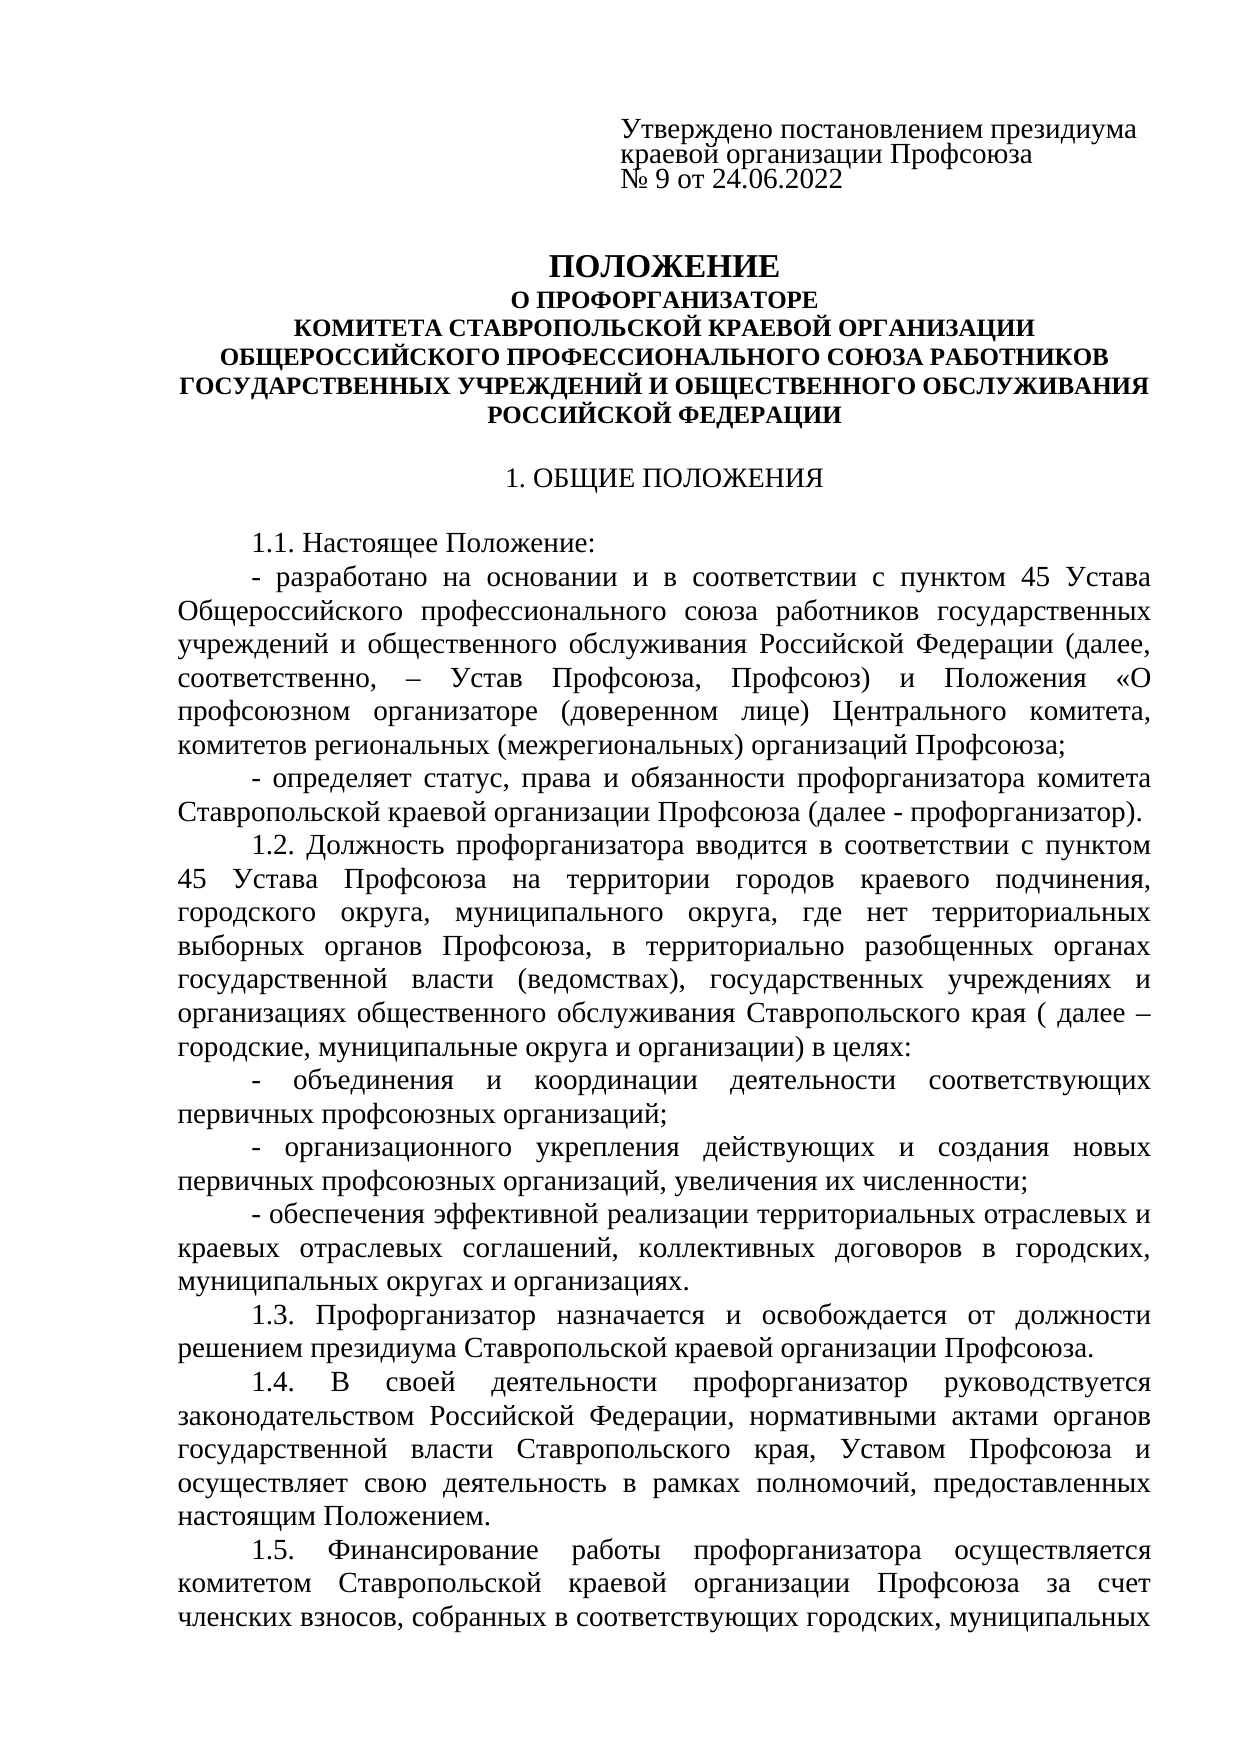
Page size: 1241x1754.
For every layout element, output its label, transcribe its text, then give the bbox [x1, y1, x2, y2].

text - обеспечения эффективной реализации территориальных отраслевых и краевых отраслевых соглашений, коллективных договоров в городских, муниципальных округах и организациях. [177, 1196, 1152, 1297]
text № 9 от 24.06.2022 [620, 168, 1196, 193]
text КОМИТЕТА СТАВРОПОЛЬСКОЙ КРАЕВОЙ ОРГАНИЗАЦИИ ОБЩЕРОССИЙСКОГО ПРОФЕССИОНАЛЬНОГО СОЮЗА РАБОТНИКОВ ГОСУДАРСТВЕННЫХ УЧРЕЖДЕНИЙ И ОБЩЕСТВЕННОГО ОБСЛУЖИВАНИЯ [177, 313, 1152, 400]
text РОССИЙСКОЙ ФЕДЕРАЦИИ [177, 400, 1152, 428]
text 1.3. Профорганизатор назначается и освобождается от должности решением президиума Ставропольской краевой организации Профсоюза. [177, 1297, 1152, 1364]
text 1.2. Должность профорганизатора вводится в соответствии с пунктом 45 Устава Профсоюза на территории городов краевого подчинения, городского округа, муниципального округа, где нет территориальных выборных органов Профсоюза, в территориально разобщенных органах государственной власти (ведомствах), государственных учреждениях и организациях общественного обслуживания Ставропольского края ( далее –городские, муниципальные округа и организации) в целях: [177, 827, 1152, 1062]
text 1.4. В своей деятельности профорганизатор руководствуется законодательством Российской Федерации, нормативными актами органов государственной власти Ставропольского края, Уставом Профсоюза и осуществляет свою деятельность в рамках полномочий, предоставленных настоящим Положением. [177, 1364, 1152, 1532]
text 1. ОБЩИЕ ПОЛОЖЕНИЯ [177, 461, 1152, 493]
text ПОЛОЖЕНИЕ [177, 246, 1152, 285]
text Утверждено постановлением президиума краевой организации Профсоюза [620, 118, 1196, 168]
text - объединения и координации деятельности соответствующих первичных профсоюзных организаций; [177, 1062, 1152, 1129]
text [177, 1532, 1152, 1632]
text - разработано на основании и в соответствии с пунктом 45 Устава Общероссийского профессионального союза работников государственных учреждений и общественного обслуживания Российской Федерации (далее, соответственно, – Устав Профсоюза, Профсоюз) и Положения «О профсоюзном организаторе (доверенном лице) Центрального комитета, комитетов региональных (межрегиональных) организаций Профсоюза; [177, 559, 1152, 760]
text - определяет статус, права и обязанности профорганизатора комитета Ставропольской краевой организации Профсоюза (далее - профорганизатор). [177, 760, 1152, 827]
text О ПРОФОРГАНИЗАТОРЕ [177, 285, 1152, 313]
text - организационного укрепления действующих и создания новых первичных профсоюзных организаций, увеличения их численности; [177, 1129, 1152, 1196]
text 1.1. Настоящее Положение: [177, 526, 1152, 559]
